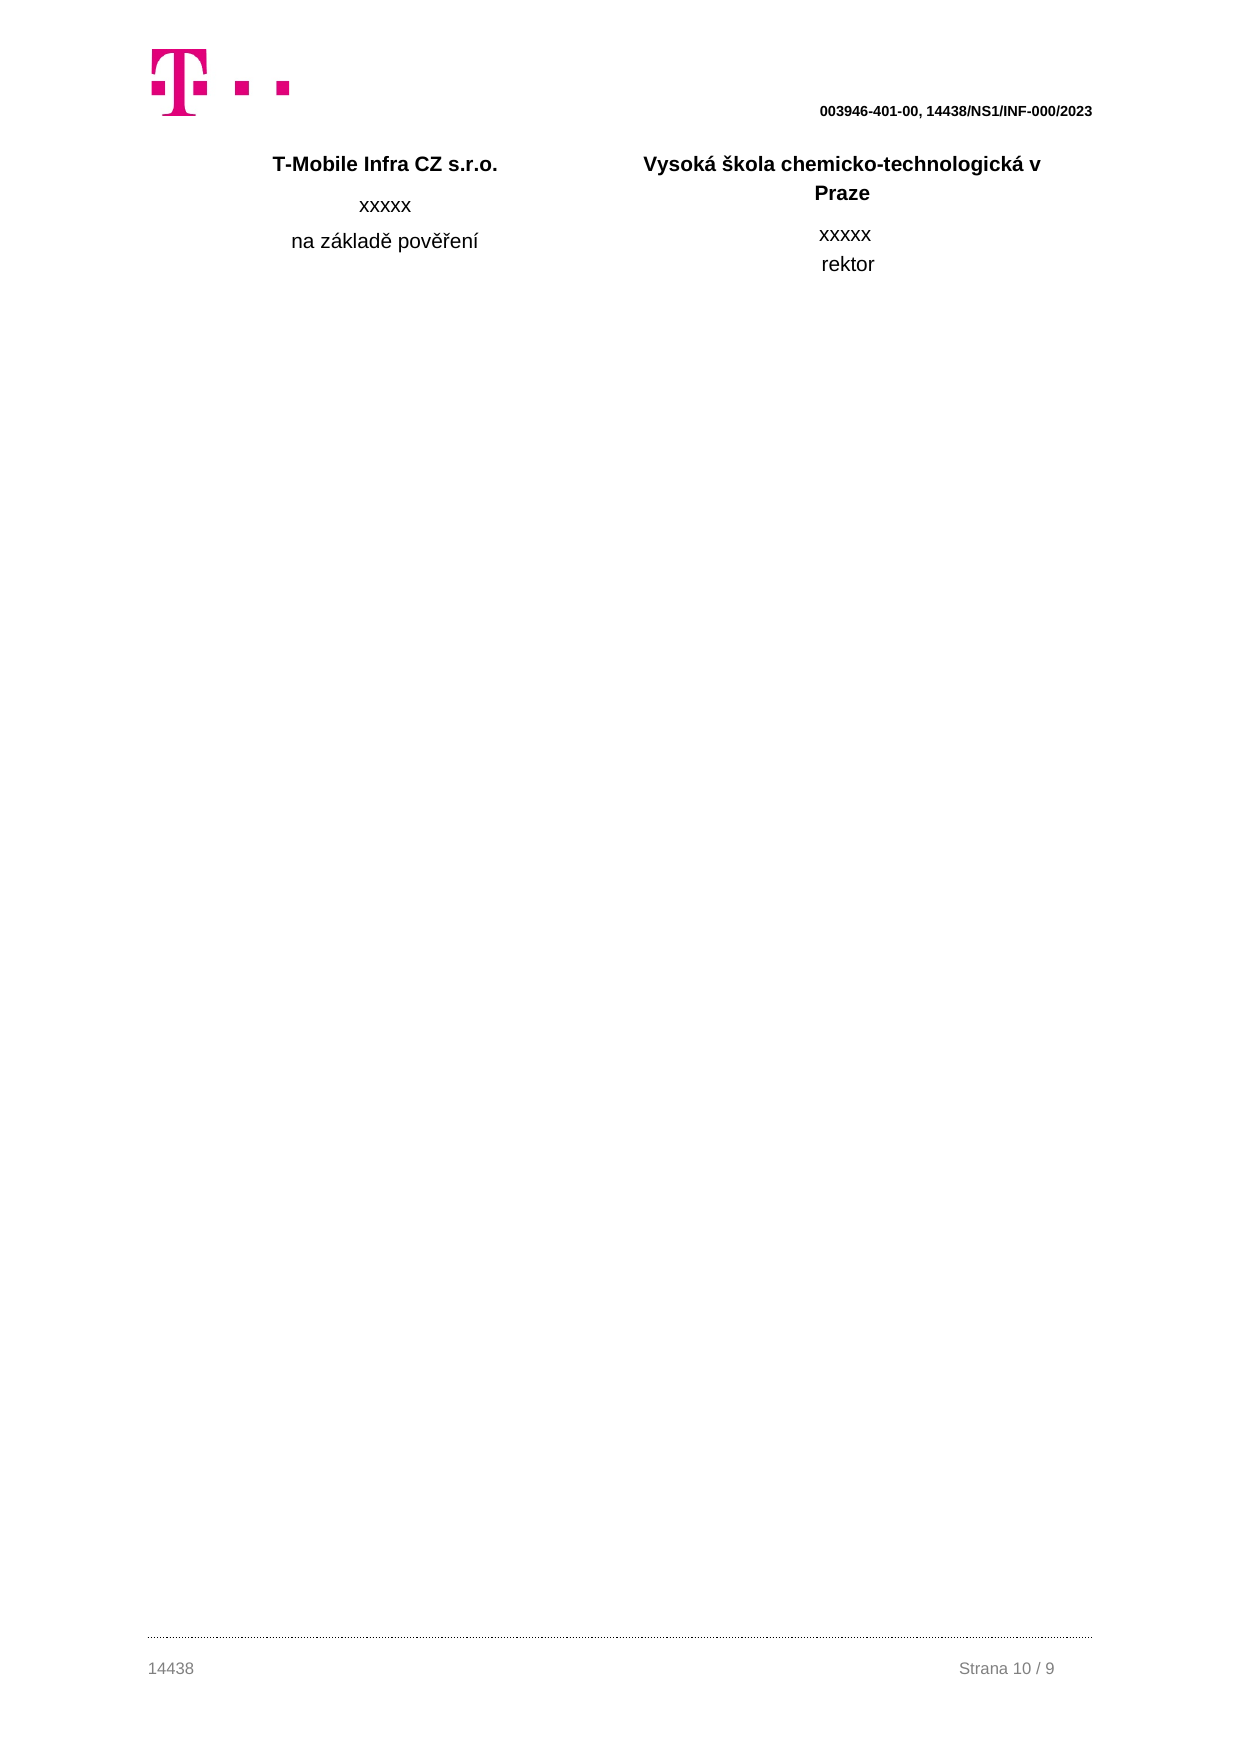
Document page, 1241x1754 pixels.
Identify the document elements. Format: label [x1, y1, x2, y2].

table_cell [613, 148, 1083, 283]
table_cell [157, 148, 613, 283]
picture [151, 49, 289, 116]
